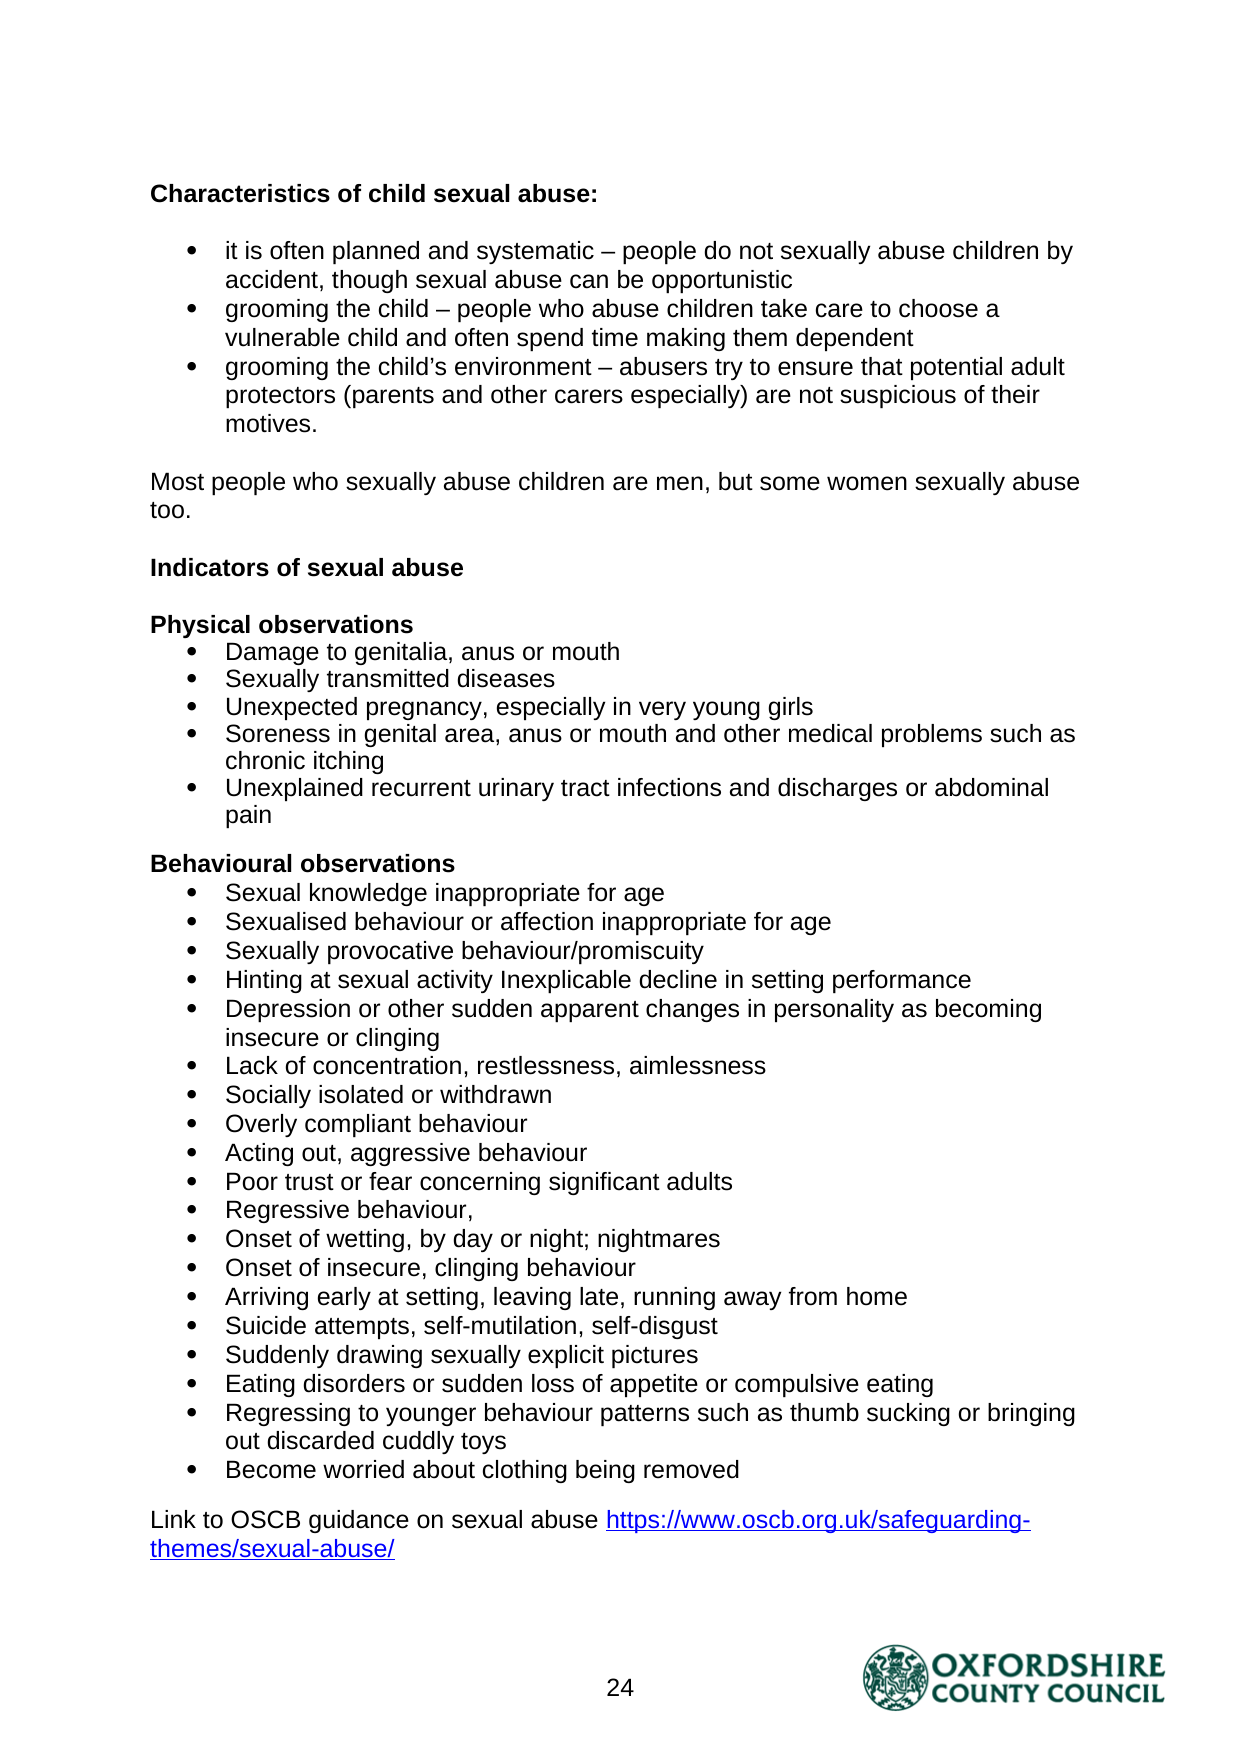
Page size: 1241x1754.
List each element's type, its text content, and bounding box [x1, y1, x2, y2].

list Acting out, aggressive behaviour [187, 1138, 1090, 1167]
text Physical observations [150, 610, 1090, 639]
picture [854, 1634, 1179, 1716]
list Damage to genitalia, anus or mouth [187, 639, 1090, 666]
list Sexual knowledge inappropriate for age [187, 878, 1090, 907]
list Poor trust or fear concerning significant adults [187, 1167, 1090, 1196]
text Characteristics of child sexual abuse: [150, 179, 1090, 207]
list Unexplained recurrent urinary tract infections and discharges or abdominal pain [187, 774, 1090, 829]
list Eating disorders or sudden loss of appetite or compulsive eating [187, 1369, 1090, 1397]
text Most people who sexually abuse children are men, but some women sexually abuse too. [150, 467, 1090, 524]
text Behavioural observations [150, 849, 1090, 878]
list Onset of wetting, by day or night; nightmares [187, 1224, 1090, 1253]
list Unexpected pregnancy, especially in very young girls [187, 693, 1090, 720]
list Regressing to younger behaviour patterns such as thumb sucking or bringing out discarded cuddly toys [187, 1397, 1090, 1455]
list Overly compliant behaviour [187, 1109, 1090, 1138]
list Depression or other sudden apparent changes in personality as becoming insecure or clinging [187, 994, 1090, 1051]
list Suddenly drawing sexually explicit pictures [187, 1340, 1090, 1369]
list Onset of insecure, clinging behaviour [187, 1253, 1090, 1282]
list Socially isolated or withdrawn [187, 1080, 1090, 1109]
list Regressive behaviour, [187, 1196, 1090, 1224]
list Lack of concentration, restlessness, aimlessness [187, 1051, 1090, 1080]
list Sexualised behaviour or affection inappropriate for age [187, 907, 1090, 936]
list Hinting at sexual activity Inexplicable decline in setting performance [187, 965, 1090, 994]
list grooming the child’s environment – abusers try to ensure that potential adult protectors (parents and other carers especially) are not suspicious of their motives. [187, 351, 1090, 438]
text Link to OSCB guidance on sexual abuse https://www.oscb.org.uk/safeguarding-themes/sexual-abuse/ [150, 1505, 1090, 1562]
list Sexually provocative behaviour/promiscuity [187, 936, 1090, 965]
list Suicide attempts, self-mutilation, self-disgust [187, 1311, 1090, 1340]
text Indicators of sexual abuse [150, 553, 1090, 582]
list Soreness in genital area, anus or mouth and other medical problems such as chronic itching [187, 720, 1090, 774]
list Sexually transmitted diseases [187, 666, 1090, 693]
list it is often planned and systematic – people do not sexually abuse children by accident, though sexual abuse can be opportunistic [187, 236, 1090, 294]
list grooming the child – people who abuse children take care to choose a vulnerable child and often spend time making them dependent [187, 294, 1090, 351]
list Become worried about clothing being removed [187, 1455, 1090, 1484]
list Arriving early at setting, leaving late, running away from home [187, 1282, 1090, 1311]
